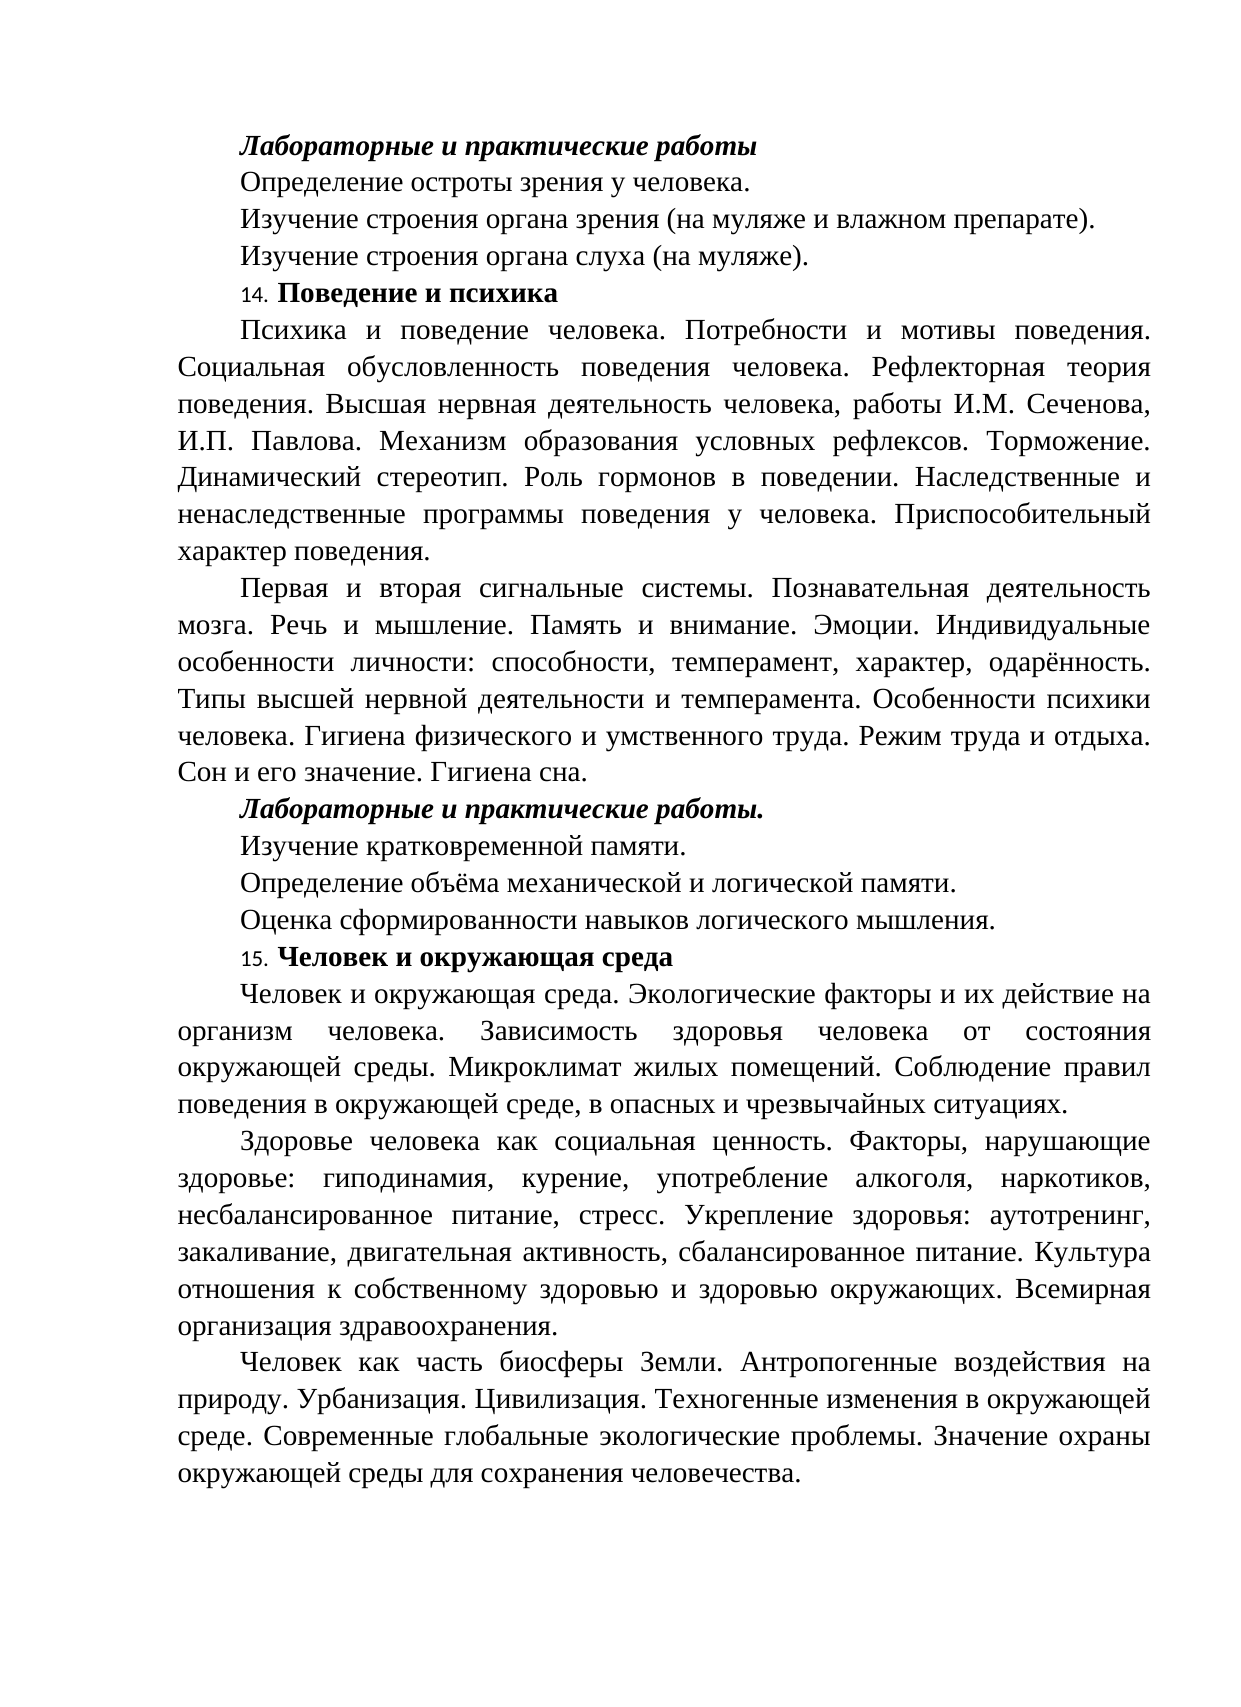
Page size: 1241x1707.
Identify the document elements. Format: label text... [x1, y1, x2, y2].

text Здоровье человека как социальная ценность. Факторы, нарушающие здоровье: гиподинамия, курение, употребление алкоголя, наркотиков, несбалансированное питание, стресс. Укрепление здоровья: аутотренинг, закаливание, двигательная активность, сбалансированное питание. Культура отношения к собственному здоровью и здоровью окружающих. Всемирная организация здравоохранения. [177, 1123, 1152, 1341]
text Изучение строения органа слуха (на муляже). [177, 238, 1152, 272]
text Лабораторные и практические работы [177, 128, 1152, 161]
list Человек и окружающая среда [240, 939, 1152, 972]
text Психика и поведение человека. Потребности и мотивы поведения. Социальная обусловленность поведения человека. Рефлекторная теория поведения. Высшая нервная деятельность человека, работы И.М. Сеченова, И.П. Павлова. Механизм образования условных рефлексов. Торможение. Динамический стереотип. Роль гормонов в поведении. Наследственные и ненаследственные программы поведения у человека. Приспособительный характер поведения. [177, 312, 1152, 567]
list Поведение и психика [240, 275, 1152, 309]
text Лабораторные и практические работы. [177, 791, 1152, 825]
text Изучение строения органа зрения (на муляже и влажном препарате). [177, 201, 1152, 235]
text Первая и вторая сигнальные системы. Познавательная деятельность мозга. Речь и мышление. Память и внимание. Эмоции. Индивидуальные особенности личности: способности, темперамент, характер, одарённость. Типы высшей нервной деятельности и темперамента. Особенности психики человека. Гигиена физического и умственного труда. Режим труда и отдыха. Сон и его значение. Гигиена сна. [177, 570, 1152, 788]
text Определение объёма механической и логической памяти. [177, 865, 1152, 899]
text Изучение кратковременной памяти. [177, 828, 1152, 862]
text Определение остроты зрения у человека. [177, 164, 1152, 198]
text Человек как часть биосферы Земли. Антропогенные воздействия на природу. Урбанизация. Цивилизация. Техногенные изменения в окружающей среде. Современные глобальные экологические проблемы. Значение охраны окружающей среды для сохранения человечества. [177, 1344, 1152, 1489]
text Человек и окружающая среда. Экологические факторы и их действие на организм человека. Зависимость здоровья человека от состояния окружающей среды. Микроклимат жилых помещений. Соблюдение правил поведения в окружающей среде, в опасных и чрезвычайных ситуациях. [177, 976, 1152, 1120]
text Оценка сформированности навыков логического мышления. [177, 902, 1152, 936]
